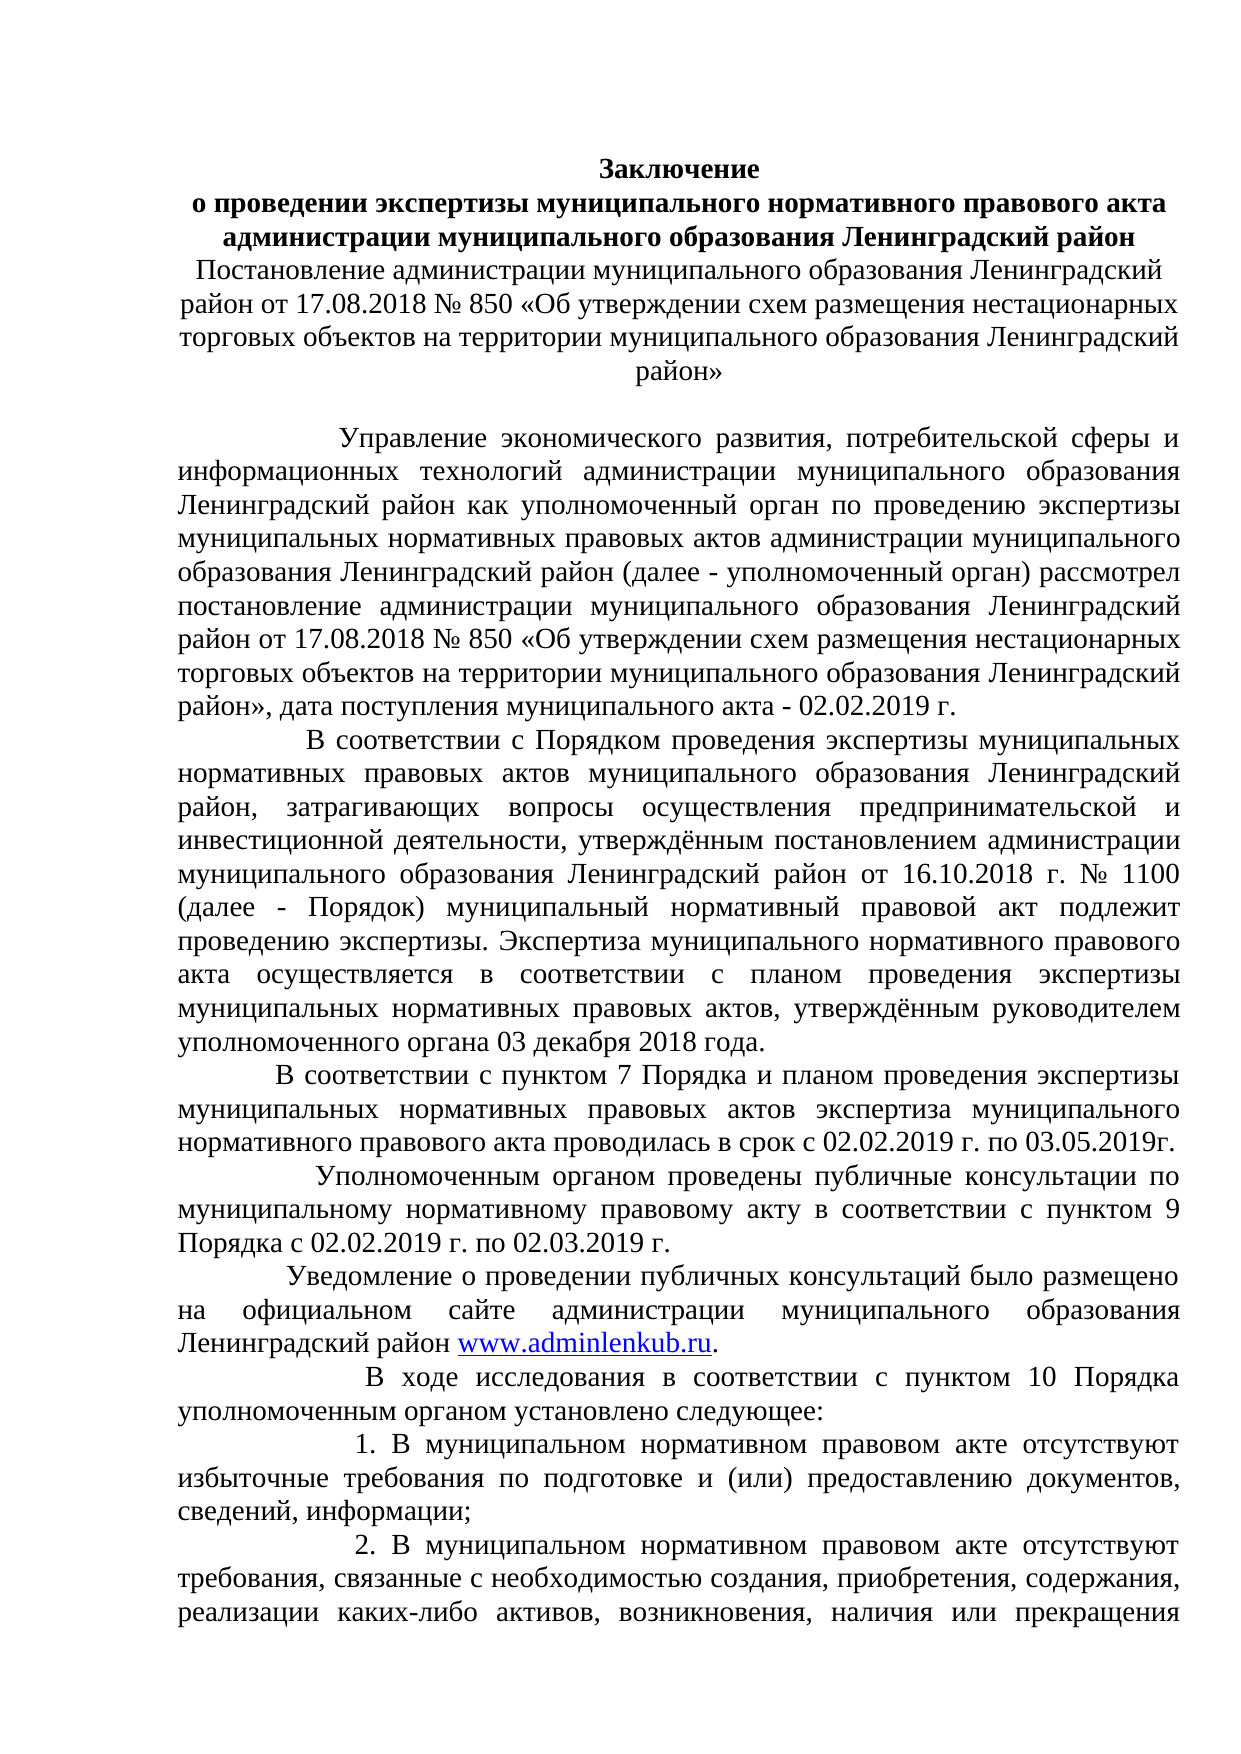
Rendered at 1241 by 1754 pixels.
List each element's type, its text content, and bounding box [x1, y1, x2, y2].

text В соответствии с Порядком проведения экспертизы муниципальных нормативных правовых актов муниципального образования Ленинградский район, затрагивающих вопросы осуществления предпринимательской и инвестиционной деятельности, утверждённым постановлением администрации муниципального образования Ленинградский район от 16.10.2018 г. № 1100 (далее - Порядок) муниципальный нормативный правовой акт подлежит проведению экспертизы. Экспертиза муниципального нормативного правового акта осуществляется в соответствии с планом проведения экспертизы муниципальных нормативных правовых актов, утверждённым руководителем уполномоченного органа 03 декабря 2018 года. [177, 722, 1181, 1057]
text Управление экономического развития, потребительской сферы и информационных технологий администрации муниципального образования Ленинградский район как уполномоченный орган по проведению экспертизы муниципальных нормативных правовых актов администрации муниципального образования Ленинградский район (далее - уполномоченный орган) рассмотрел постановление администрации муниципального образования Ленинградский район от 17.08.2018 № 850 «Об утверждении схем размещения нестационарных торговых объектов на территории муниципального образования Ленинградский район», дата поступления муниципального акта - 02.02.2019 г. [177, 420, 1181, 722]
text о проведении экспертизы муниципального нормативного правового акта администрации муниципального образования Ленинградский район [177, 185, 1181, 252]
text 1. В муниципальном нормативном правовом акте отсутствуют избыточные требования по подготовке и (или) предоставлению документов, сведений, информации; [177, 1426, 1181, 1527]
text Уведомление о проведении публичных консультаций было размещено на официальном сайте администрации муниципального образования Ленинградский район www.adminlenkub.ru. [177, 1258, 1181, 1359]
text Уполномоченным органом проведены публичные консультации по муниципальному нормативному правовому акту в соответствии с пунктом 9 Порядка с 02.02.2019 г. по 02.03.2019 г. [177, 1158, 1181, 1258]
text Постановление администрации муниципального образования Ленинградский район от 17.08.2018 № 850 «Об утверждении схем размещения нестационарных торговых объектов на территории муниципального образования Ленинградский район» [177, 252, 1181, 386]
text В ходе исследования в соответствии с пунктом 10 Порядка уполномоченным органом установлено следующее: [177, 1359, 1181, 1426]
text В соответствии с пунктом 7 Порядка и планом проведения экспертизы муниципальных нормативных правовых актов экспертиза муниципального нормативного правового акта проводилась в срок с 02.02.2019 г. по 03.05.2019г. [177, 1057, 1181, 1158]
text Заключение [177, 152, 1181, 185]
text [177, 1527, 1181, 1627]
